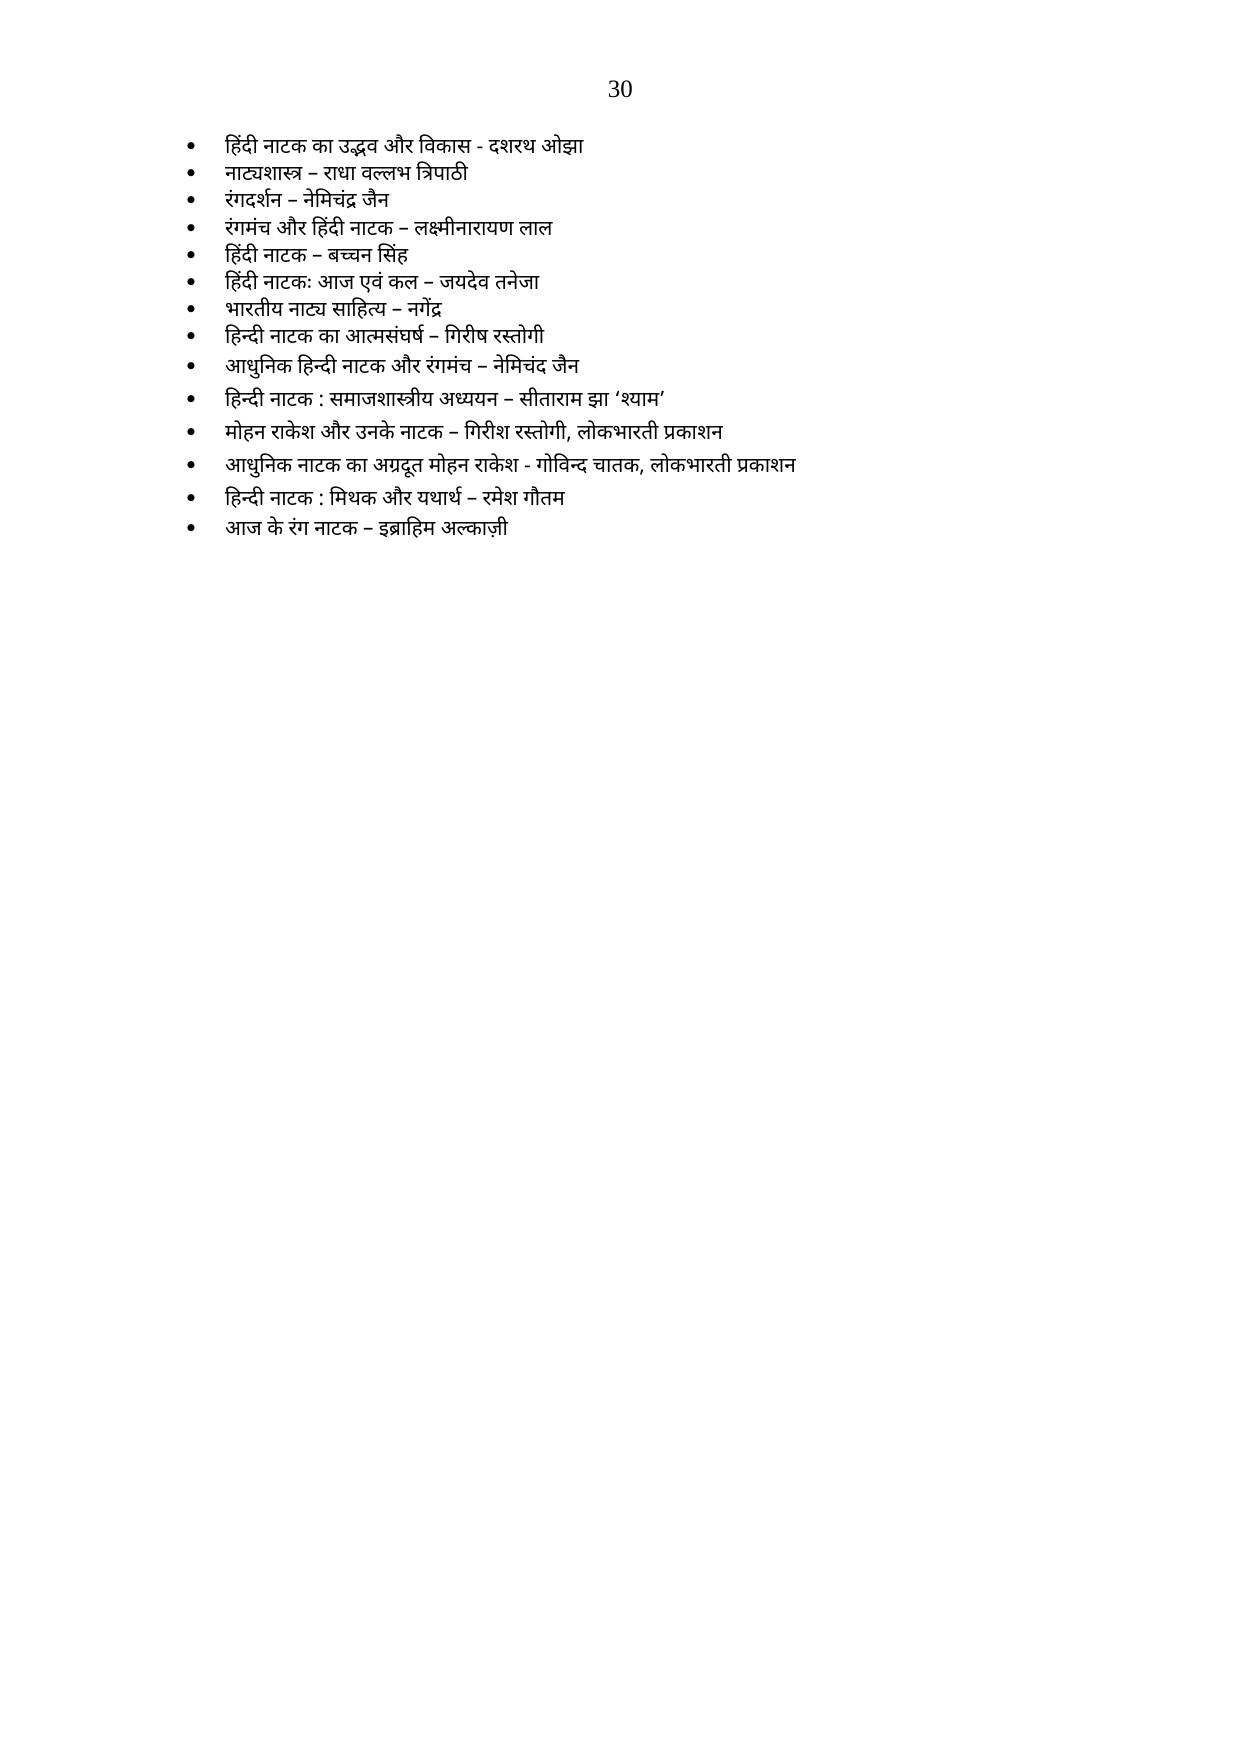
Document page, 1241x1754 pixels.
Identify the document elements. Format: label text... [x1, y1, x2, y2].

list हिंदी नाटकः आज एवं कल – जयदेव तनेजा [187, 271, 1090, 298]
list आधुनिक हिन्दी नाटक और रंगमंच – नेमिचंद जैन [187, 354, 1090, 382]
list रंगमंच और हिंदी नाटक – लक्ष्मीनारायण लाल [187, 216, 1090, 244]
list हिन्दी नाटक : मिथक और यथार्थ – रमेश गौतम [187, 483, 1090, 514]
list आज के रंग नाटक – इब्राहिम अल्काज़ी [187, 517, 1090, 544]
list हिन्दी नाटक का आत्मसंघर्ष – गिरीष रस्तोगी [187, 325, 1090, 352]
list मोहन राकेश और उनके नाटक – गिरीश रस्तोगी, लोकभारती प्रकाशन [187, 417, 1090, 448]
list रंगदर्शन – नेमिचंद्र जैन [187, 189, 1090, 216]
list आधुनिक नाटक का अग्रदूत मोहन राकेश - गोविन्द चातक, लोकभारती प्रकाशन [187, 450, 1090, 481]
list हिन्दी नाटक : समाजशास्त्रीय अध्ययन – सीताराम झा ‘श्याम’ [187, 384, 1090, 414]
list हिंदी नाटक – बच्चन सिंह [187, 244, 1090, 271]
list हिंदी नाटक का उद्भव और विकास - दशरथ ओझा [187, 131, 1090, 162]
list नाट्यशास्त्र – राधा वल्लभ त्रिपाठी [187, 162, 1090, 189]
list भारतीय नाट्य साहित्य – नगेंद्र [187, 298, 1090, 325]
